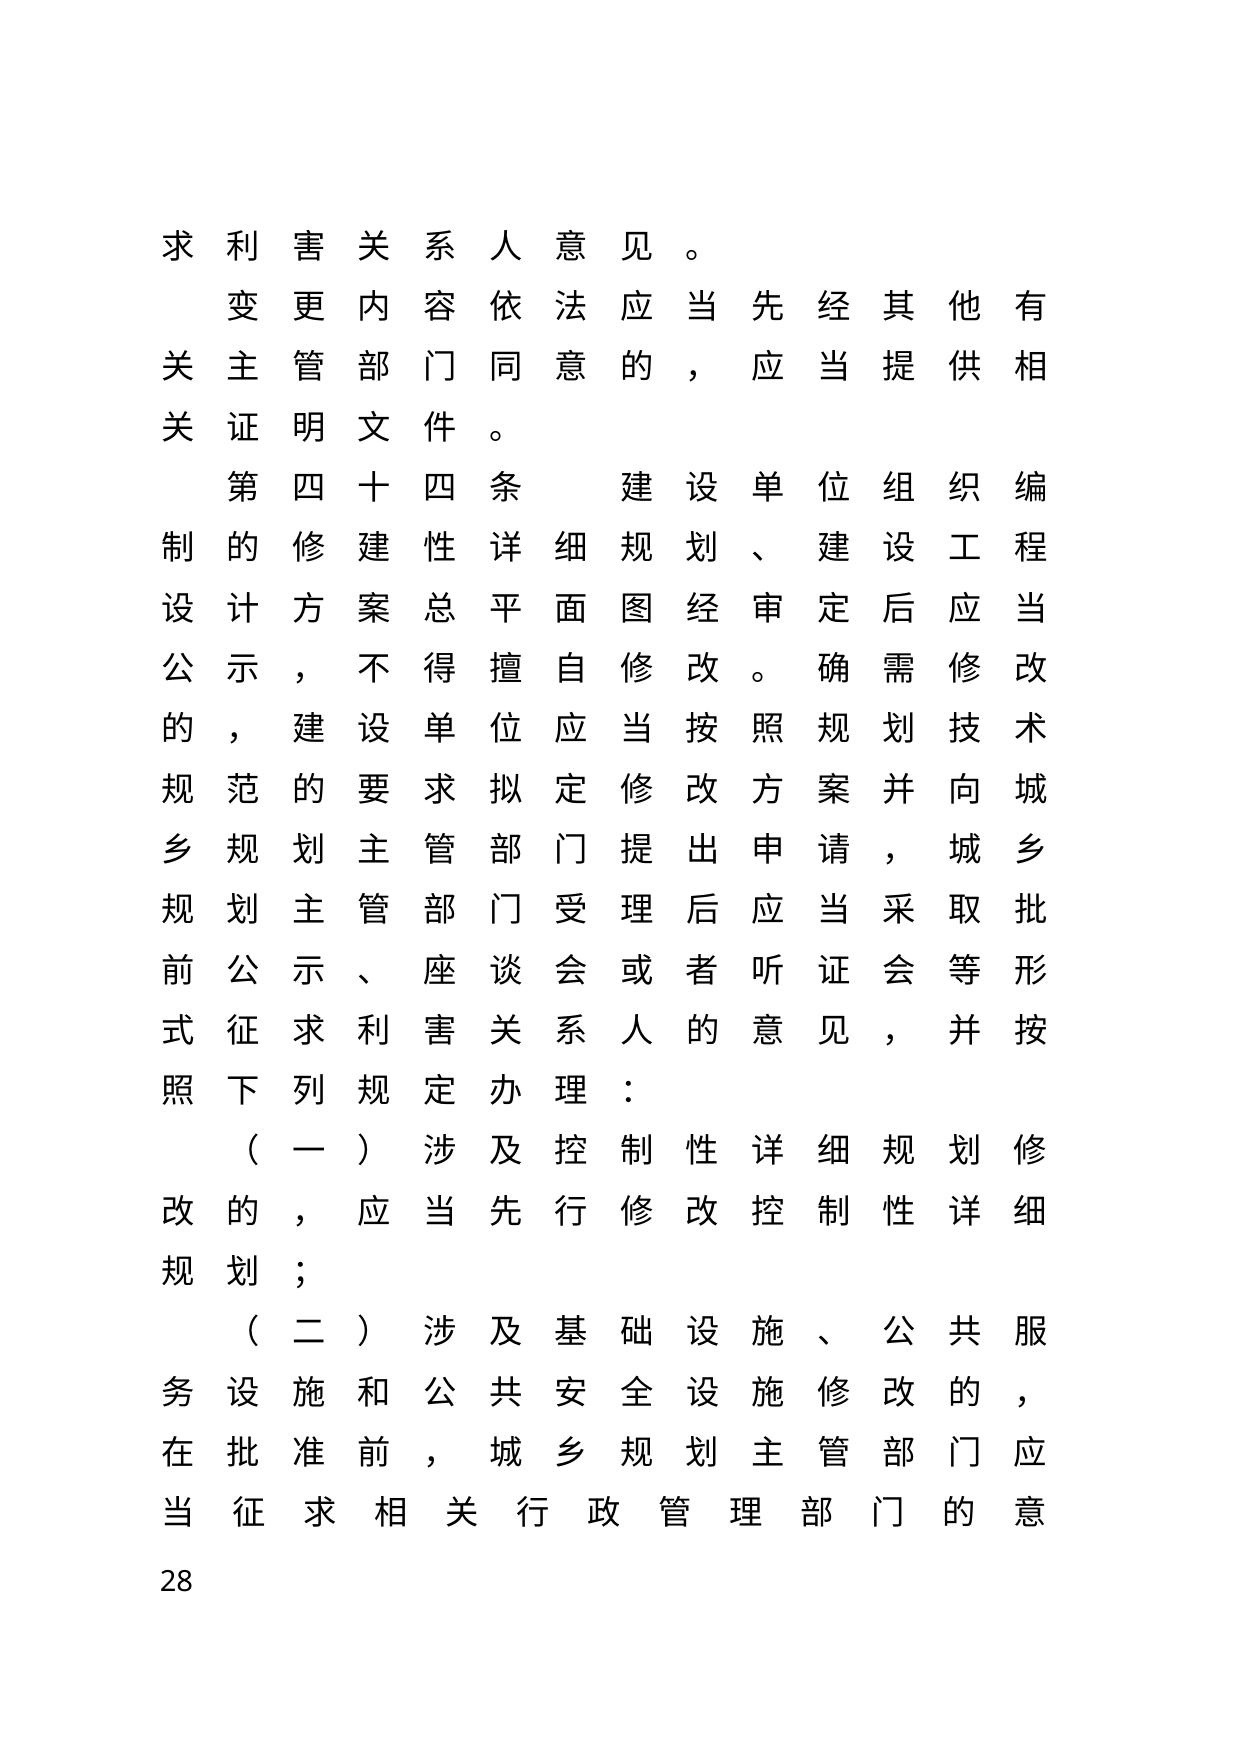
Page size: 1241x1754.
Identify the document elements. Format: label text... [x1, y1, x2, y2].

text 变更内容依法应当先经其他有关主管部门同意的，应当提供相关证明文件。 [161, 274, 1079, 455]
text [161, 213, 1079, 274]
text （一）涉及控制性详细规划修改的，应当先行修改控制性详细规划； [161, 1118, 1079, 1299]
text 第四十四条 建设单位组织编制的修建性详细规划、建设工程设计方案总平面图经审定后应当公示，不得擅自修改。确需修改的，建设单位应当按照规划技术规范的要求拟定修改方案并向城乡规划主管部门提出申请，城乡规划主管部门受理后应当采取批前公示、座谈会或者听证会等形式征求利害关系人的意见，并按照下列规定办理： [161, 455, 1079, 1118]
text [161, 1299, 1079, 1540]
